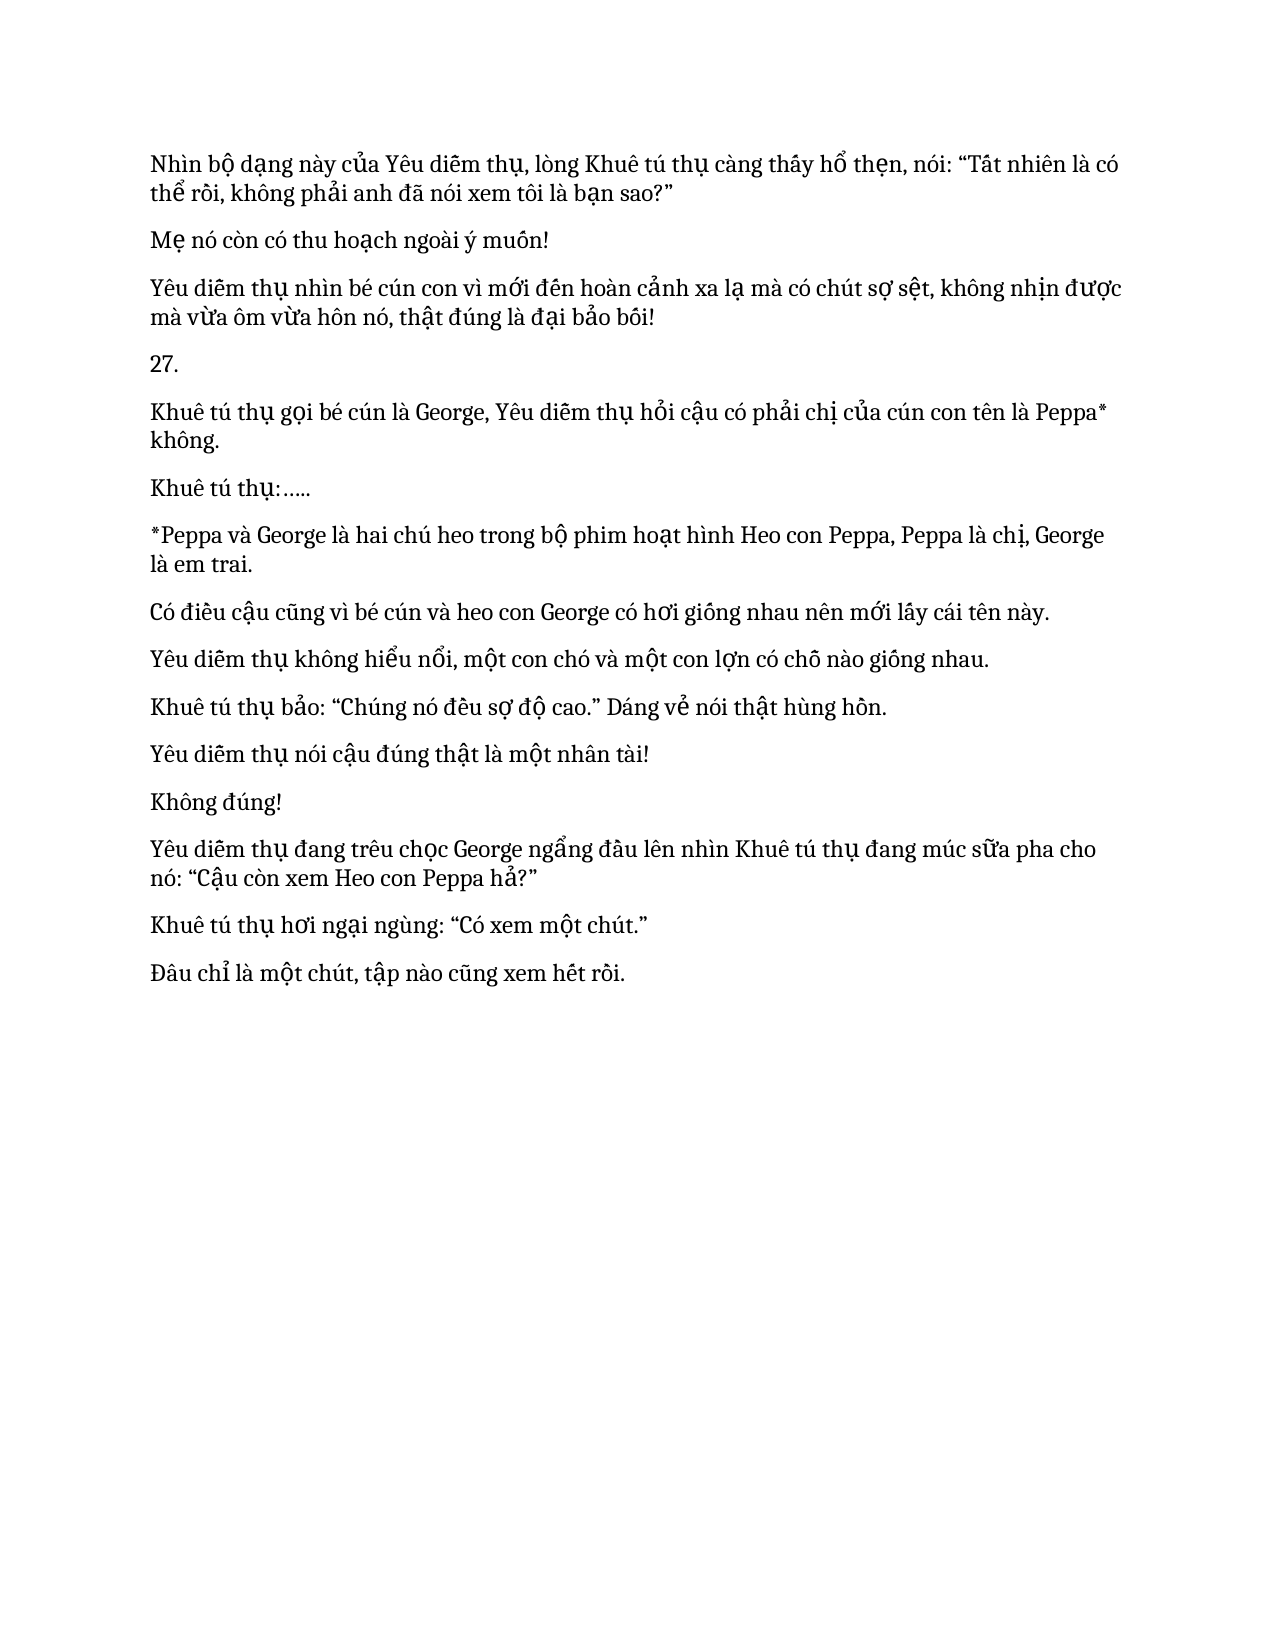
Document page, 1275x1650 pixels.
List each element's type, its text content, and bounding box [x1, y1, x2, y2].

text Mẹ nó còn có thu hoạch ngoài ý muốn! [150, 226, 1125, 255]
text Khuê tú thụ:….. [150, 474, 1125, 502]
text Khuê tú thụ gọi bé cún là George, Yêu diễm thụ hỏi cậu có phải chị của cún con tên là Peppa* không. [150, 397, 1125, 455]
text Có điều cậu cũng vì bé cún và heo con George có hơi giống nhau nên mới lấy cái tên này. [150, 597, 1125, 626]
text Khuê tú thụ hơi ngại ngùng: “Có xem một chút.” [150, 911, 1125, 940]
text Không đúng! [150, 787, 1125, 816]
text *Peppa và George là hai chú heo trong bộ phim hoạt hình Heo con Peppa, Peppa là chị, George là em trai. [150, 521, 1125, 579]
text Đâu chỉ là một chút, tập nào cũng xem hết rồi. [150, 959, 1125, 987]
text Yêu diễm thụ nói cậu đúng thật là một nhân tài! [150, 740, 1125, 769]
text Yêu diễm thụ nhìn bé cún con vì mới đến hoàn cảnh xa lạ mà có chút sợ sệt, không nhịn được mà vừa ôm vừa hôn nó, thật đúng là đại bảo bối! [150, 274, 1125, 331]
text Nhìn bộ dạng này của Yêu diễm thụ, lòng Khuê tú thụ càng thấy hổ thẹn, nói: “Tất nhiên là có thể rồi, không phải anh đã nói xem tôi là bạn sao?” [150, 150, 1125, 207]
text Khuê tú thụ bảo: “Chúng nó đều sợ độ cao.” Dáng vẻ nói thật hùng hồn. [150, 692, 1125, 721]
text 27. [150, 350, 1125, 379]
text Yêu diễm thụ không hiểu nổi, một con chó và một con lợn có chỗ nào giống nhau. [150, 645, 1125, 674]
text Yêu diễm thụ đang trêu chọc George ngẩng đầu lên nhìn Khuê tú thụ đang múc sữa pha cho nó: “Cậu còn xem Heo con Peppa hả?” [150, 835, 1125, 892]
